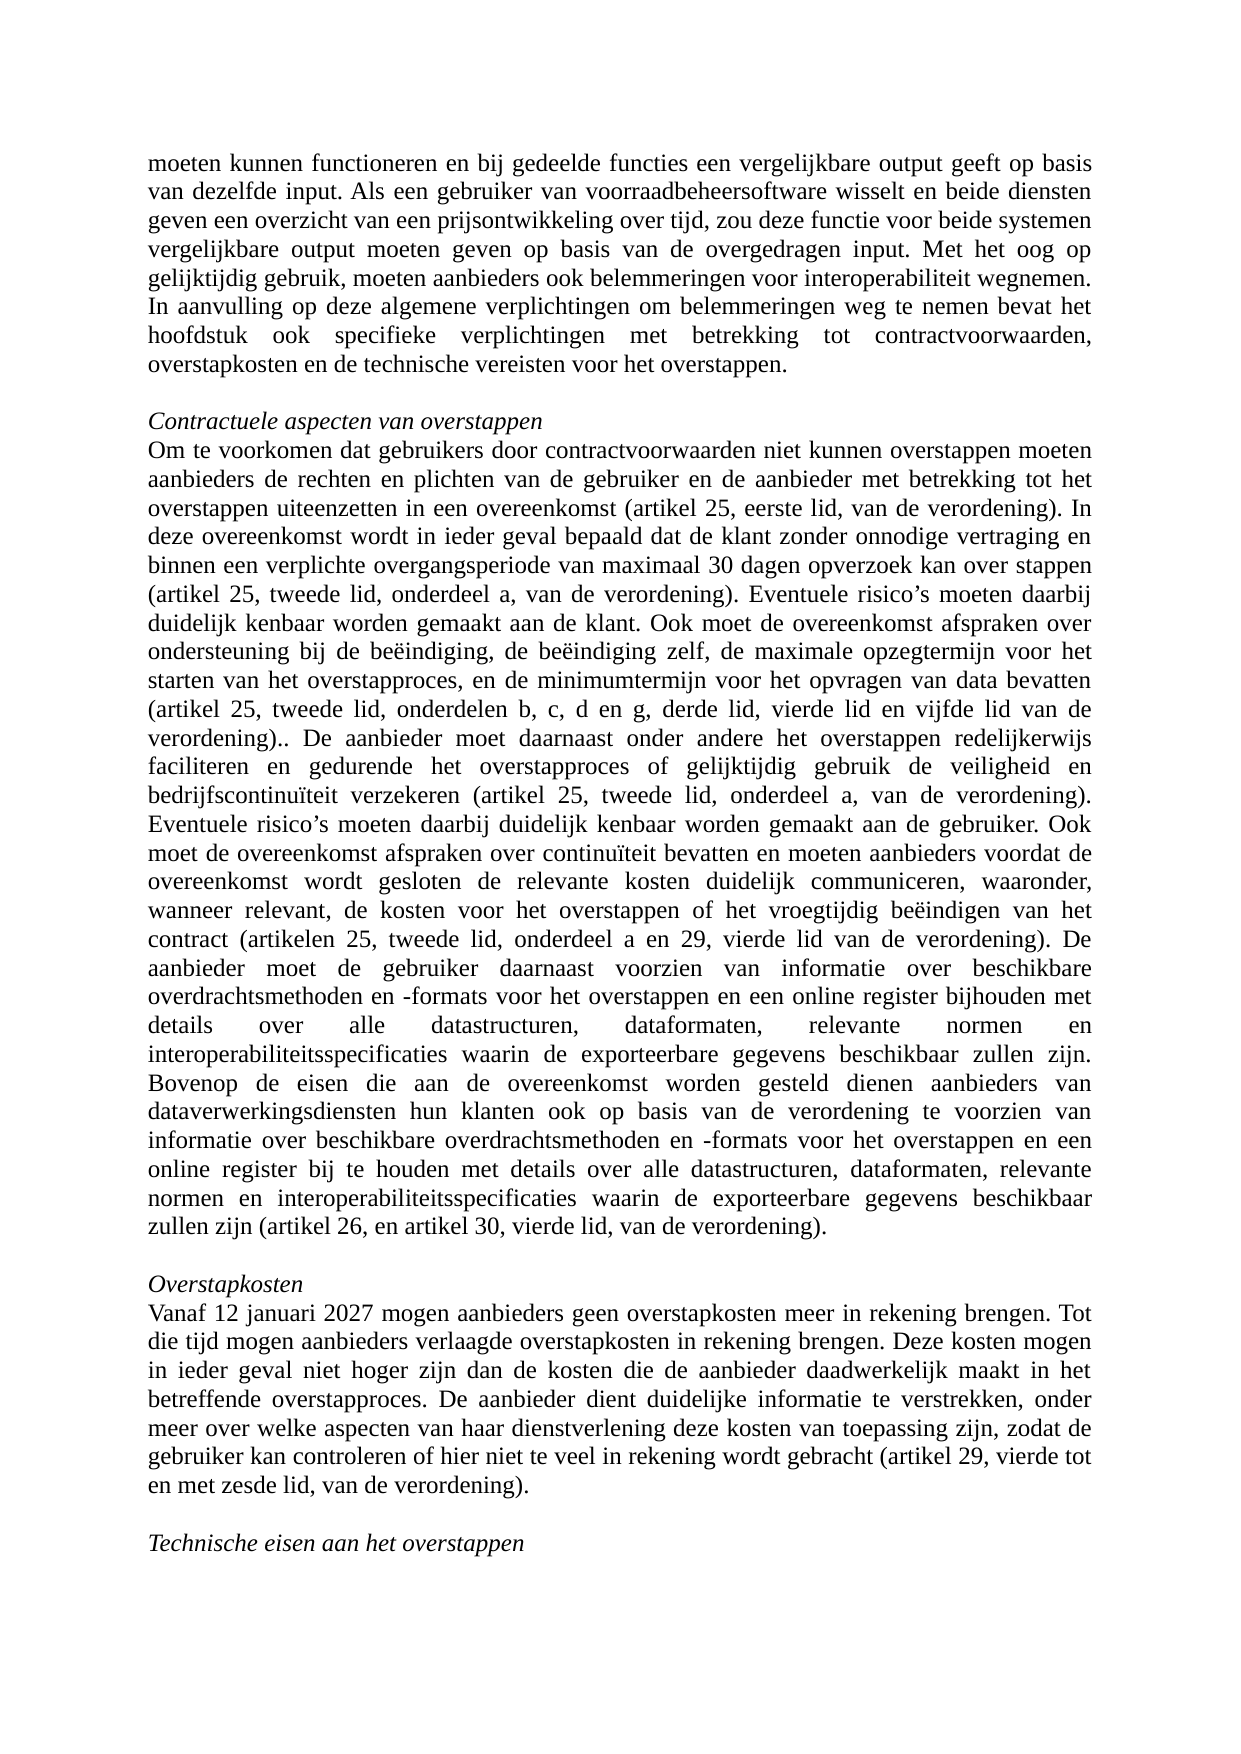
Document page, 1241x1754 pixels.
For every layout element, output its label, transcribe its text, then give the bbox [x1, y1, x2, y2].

text Vanaf 12 januari 2027 mogen aanbieders geen overstapkosten meer in rekening brengen. Tot die tijd mogen aanbieders verlaagde overstapkosten in rekening brengen. Deze kosten mogen in ieder geval niet hoger zijn dan de kosten die de aanbieder daadwerkelijk maakt in het betreffende overstapproces. De aanbieder dient duidelijke informatie te verstrekken, onder meer over welke aspecten van haar dienstverlening deze kosten van toepassing zijn, zodat de gebruiker kan controleren of hier niet te veel in rekening wordt gebracht (artikel 29, vierde tot en met zesde lid, van de verordening). [148, 1298, 1093, 1499]
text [148, 148, 1093, 378]
text Om te voorkomen dat gebruikers door contractvoorwaarden niet kunnen overstappen moeten aanbieders de rechten en plichten van de gebruiker en de aanbieder met betrekking tot het overstappen uiteenzetten in een overeenkomst (artikel 25, eerste lid, van de verordening). In deze overeenkomst wordt in ieder geval bepaald dat de klant zonder onnodige vertraging en binnen een verplichte overgangsperiode van maximaal 30 dagen opverzoek kan over stappen (artikel 25, tweede lid, onderdeel a, van de verordening). Eventuele risico’s moeten daarbij duidelijk kenbaar worden gemaakt aan de klant. Ook moet de overeenkomst afspraken over ondersteuning bij de beëindiging, de beëindiging zelf, de maximale opzegtermijn voor het starten van het overstapproces, en de minimumtermijn voor het opvragen van data bevatten (artikel 25, tweede lid, onderdelen b, c, d en g, derde lid, vierde lid en vijfde lid van de verordening).. De aanbieder moet daarnaast onder andere het overstappen redelijkerwijs faciliteren en gedurende het overstapproces of gelijktijdig gebruik de veiligheid en bedrijfscontinuïteit verzekeren (artikel 25, tweede lid, onderdeel a, van de verordening). Eventuele risico’s moeten daarbij duidelijk kenbaar worden gemaakt aan de gebruiker. Ook moet de overeenkomst afspraken over continuïteit bevatten en moeten aanbieders voordat de overeenkomst wordt gesloten de relevante kosten duidelijk communiceren, waaronder, wanneer relevant, de kosten voor het overstappen of het vroegtijdig beëindigen van het contract (artikelen 25, tweede lid, onderdeel a en 29, vierde lid van de verordening). De aanbieder moet de gebruiker daarnaast voorzien van informatie over beschikbare overdrachtsmethoden en -formats voor het overstappen en een online register bijhouden met details over alle datastructuren, dataformaten, relevante normen en interoperabiliteitsspecificaties waarin de exporteerbare gegevens beschikbaar zullen zijn. Bovenop de eisen die aan de overeenkomst worden gesteld dienen aanbieders van dataverwerkingsdiensten hun klanten ook op basis van de verordening te voorzien van informatie over beschikbare overdrachtsmethoden en -formats voor het overstappen en een online register bij te houden met details over alle datastructuren, dataformaten, relevante normen en interoperabiliteitsspecificaties waarin de exporteerbare gegevens beschikbaar zullen zijn (artikel 26, en artikel 30, vierde lid, van de verordening). [148, 435, 1093, 1240]
text Overstapkosten [148, 1269, 1093, 1298]
text Technische eisen aan het overstappen [148, 1528, 1093, 1556]
text Contractuele aspecten van overstappen [148, 406, 1093, 435]
